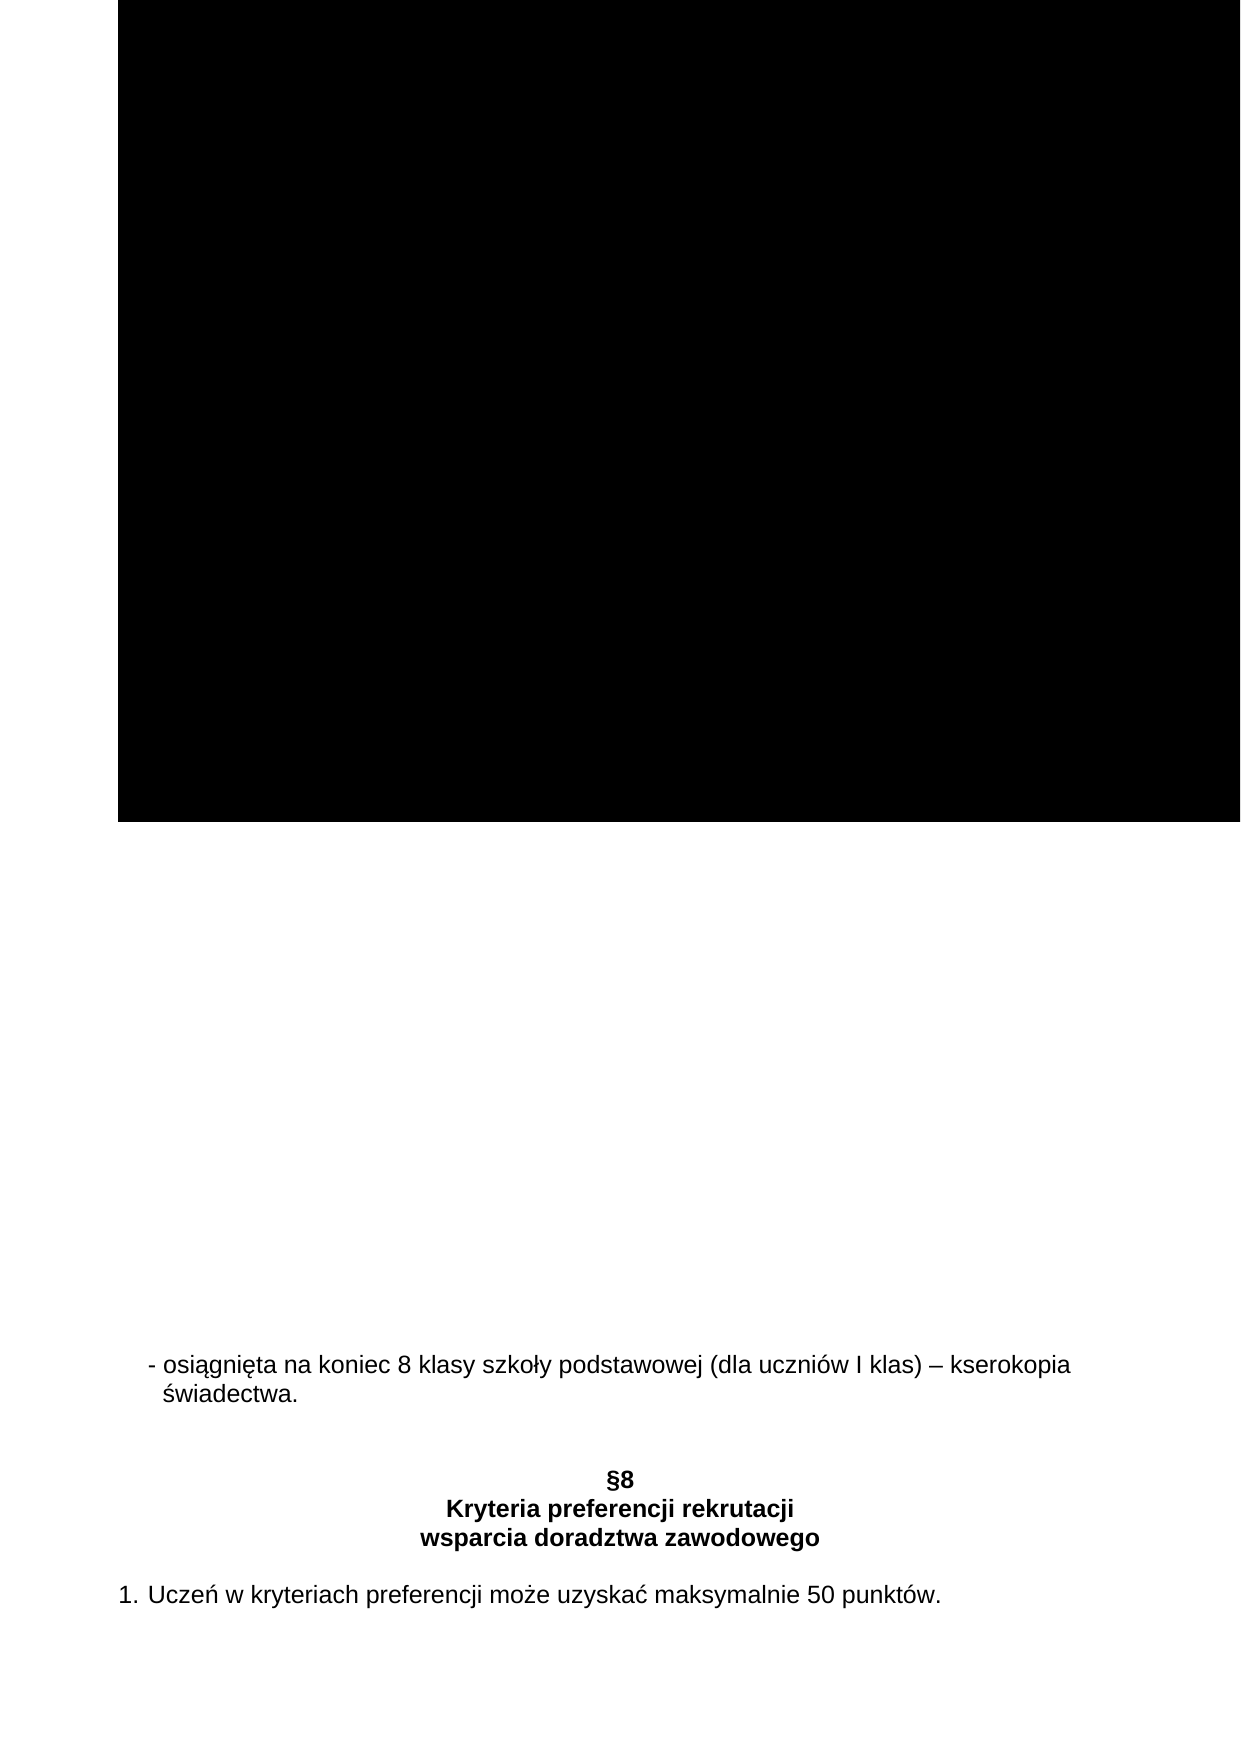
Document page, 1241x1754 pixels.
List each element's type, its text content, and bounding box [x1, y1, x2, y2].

list Uczeń w kryteriach preferencji może uzyskać maksymalnie 50 punktów. [118, 1580, 1122, 1609]
text Kryteria preferencji rekrutacji [118, 1494, 1122, 1522]
text §8 [118, 1465, 1122, 1494]
text wsparcia doradztwa zawodowego [118, 1522, 1122, 1551]
picture [118, 0, 1241, 984]
text - osiągnięta na koniec 8 klasy szkoły podstawowej (dla uczniów I klas) – kserokopia świadectwa. [148, 1350, 1122, 1407]
